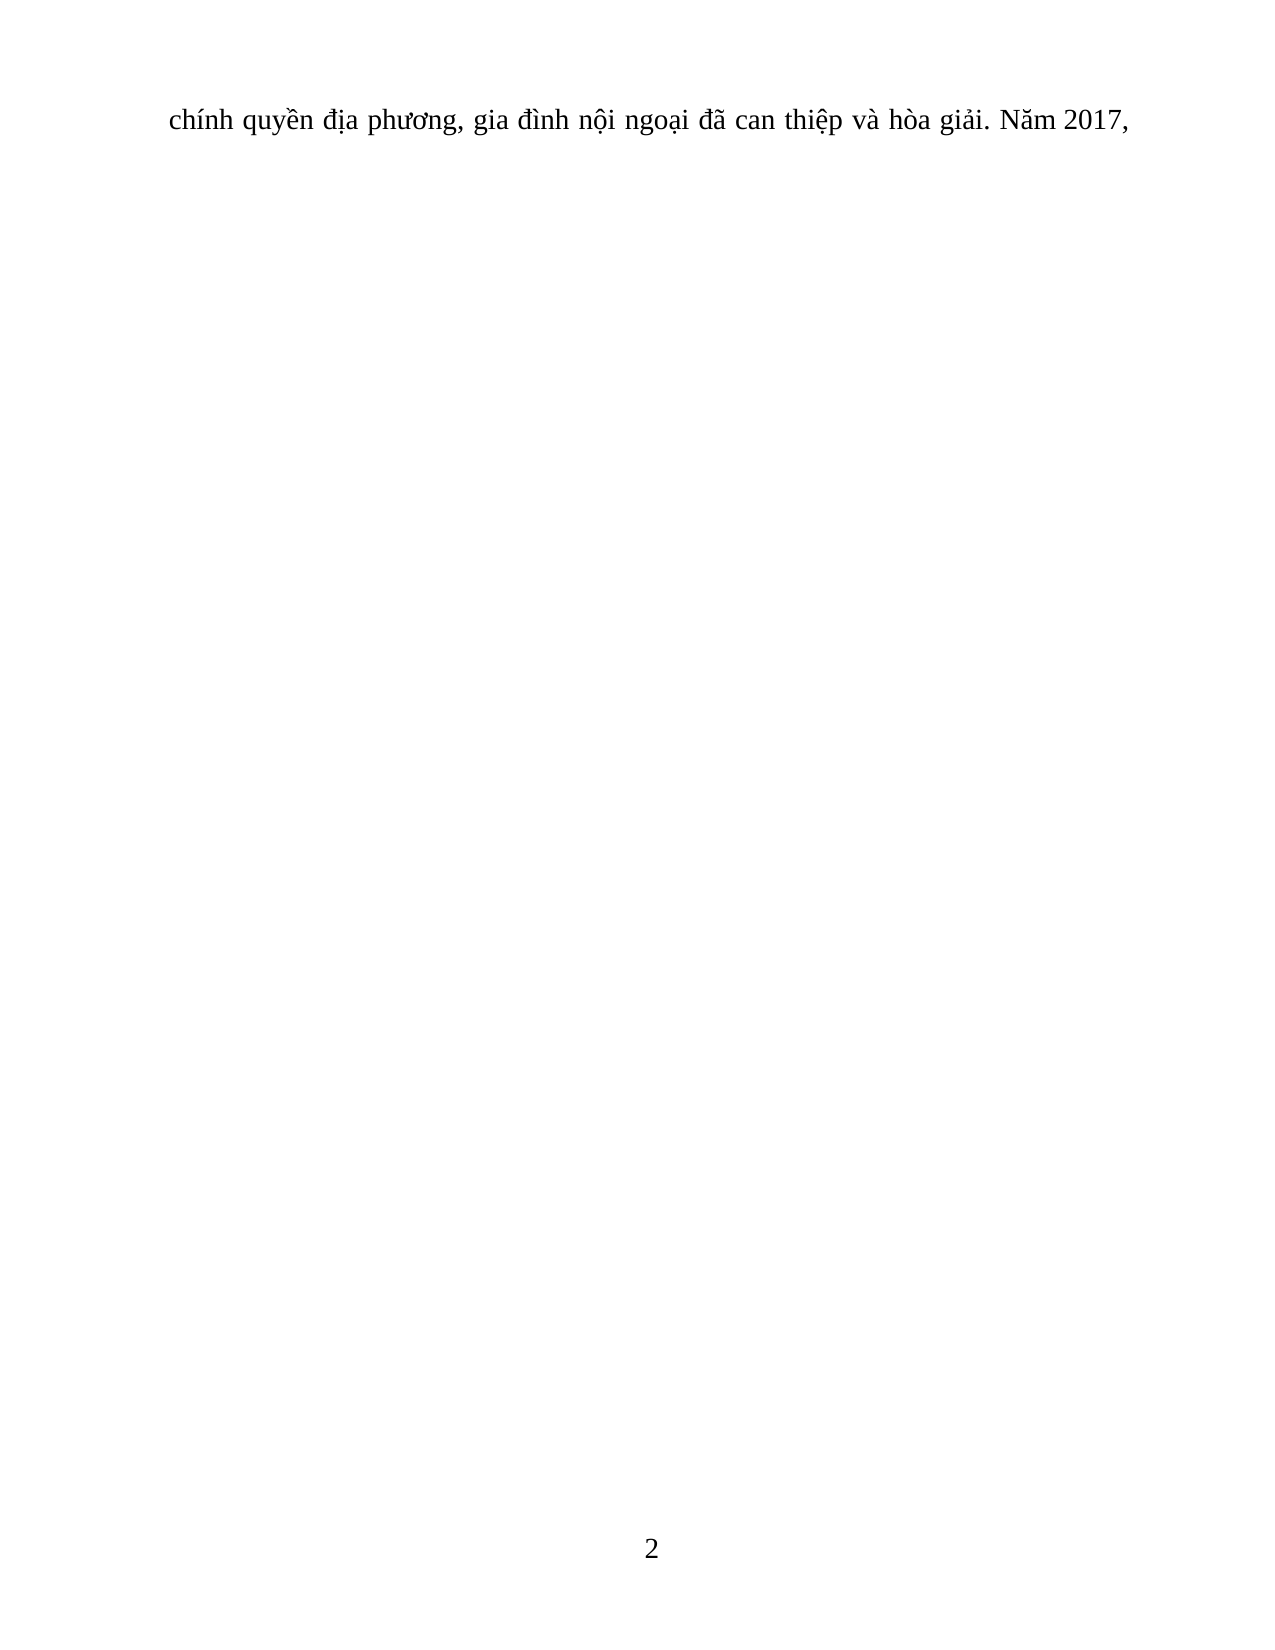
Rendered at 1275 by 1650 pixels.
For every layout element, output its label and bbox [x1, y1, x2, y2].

text [169, 102, 1135, 136]
